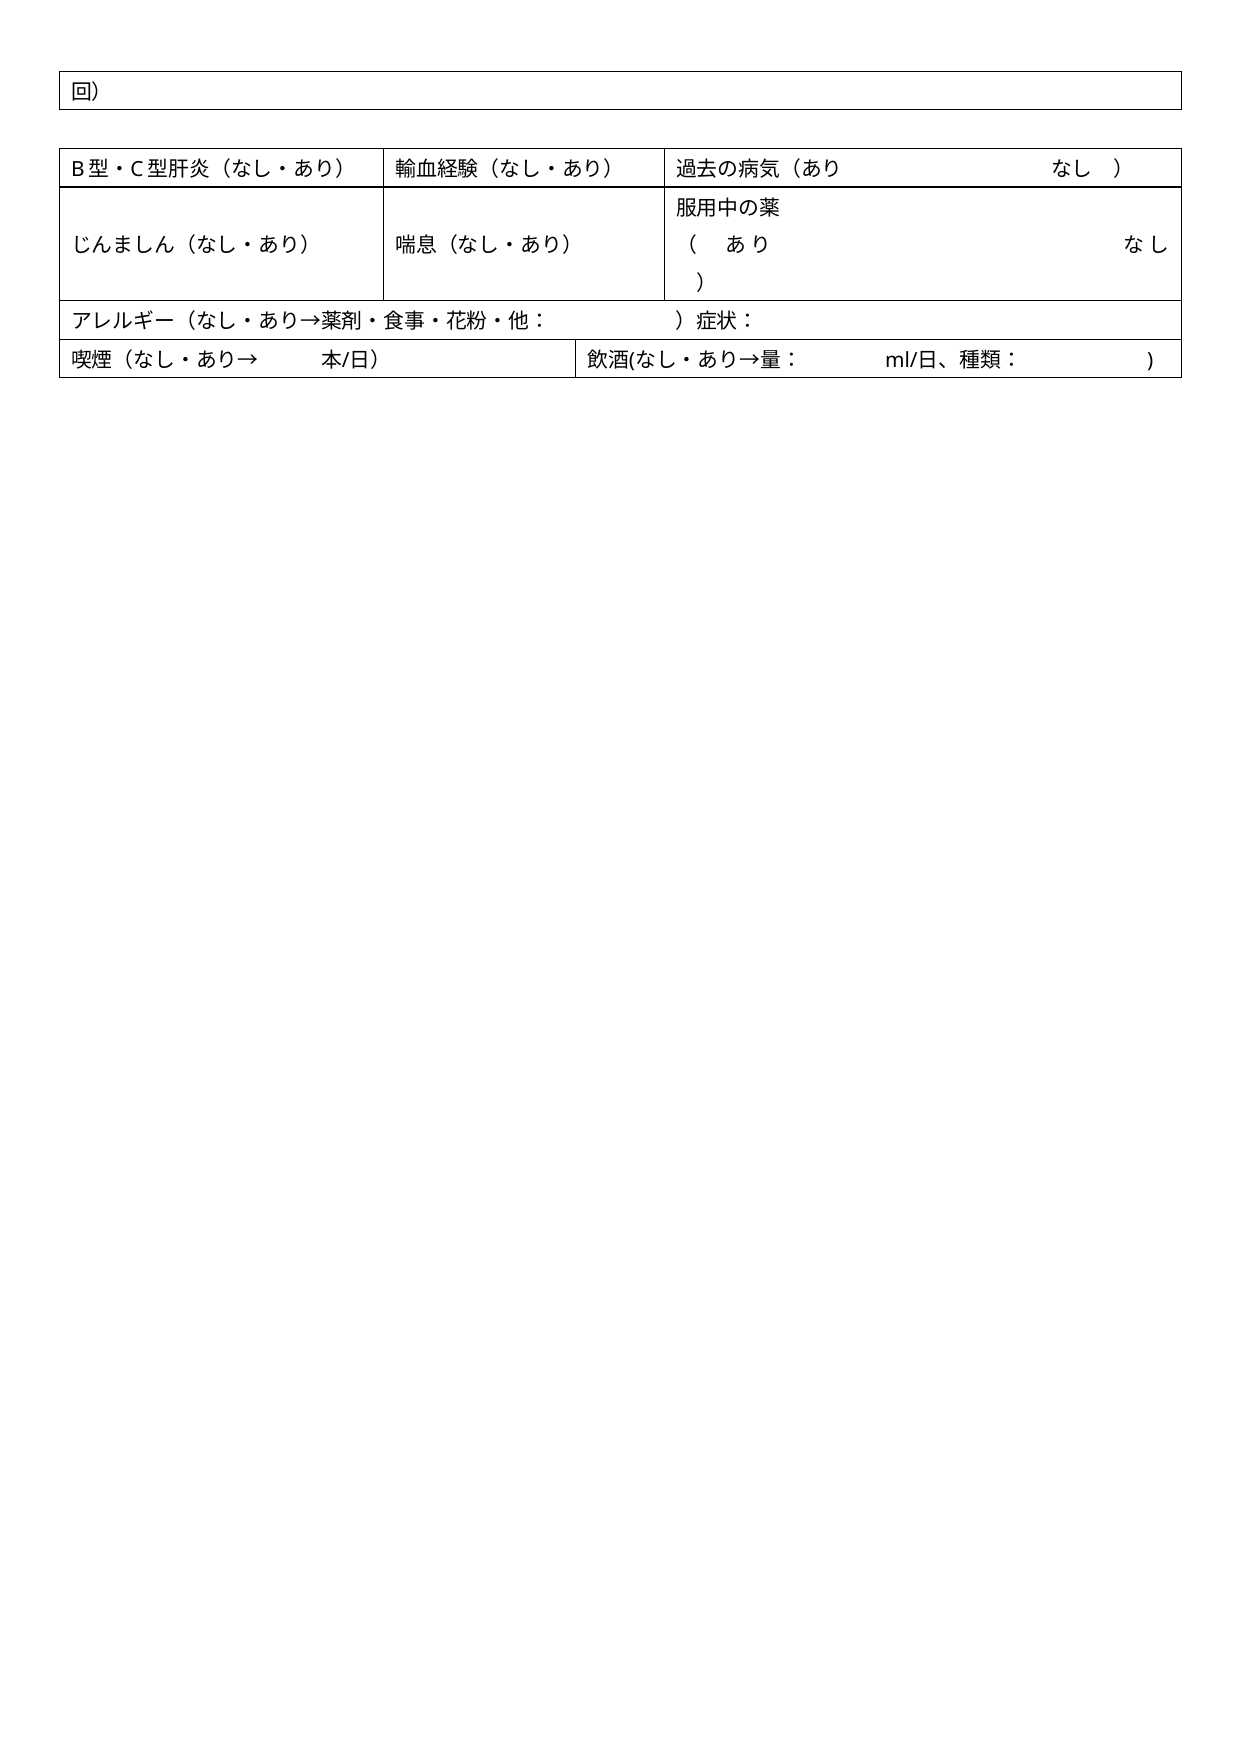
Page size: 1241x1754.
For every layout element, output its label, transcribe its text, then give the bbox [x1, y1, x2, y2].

table_cell 喫煙（なし・あり→ 本/日） [60, 340, 575, 377]
table_cell じんましん（なし・あり） [60, 188, 383, 300]
table_cell アレルギー（なし・あり→薬剤・食事・花粉・他： ）症状： [60, 301, 1181, 338]
table_header B型・C型肝炎（なし・あり） [60, 149, 383, 186]
table_cell 服用中の薬 （ あり なし ） [665, 188, 1181, 300]
table_cell 飲酒(なし・あり→量： ml/日、種類： ) [576, 340, 1181, 377]
table_header 輸血経験（なし・あり） [384, 149, 664, 186]
table_cell 喘息（なし・あり） [384, 188, 664, 300]
table_header 過去の病気（あり なし ） [665, 149, 1181, 186]
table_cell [60, 72, 1181, 109]
